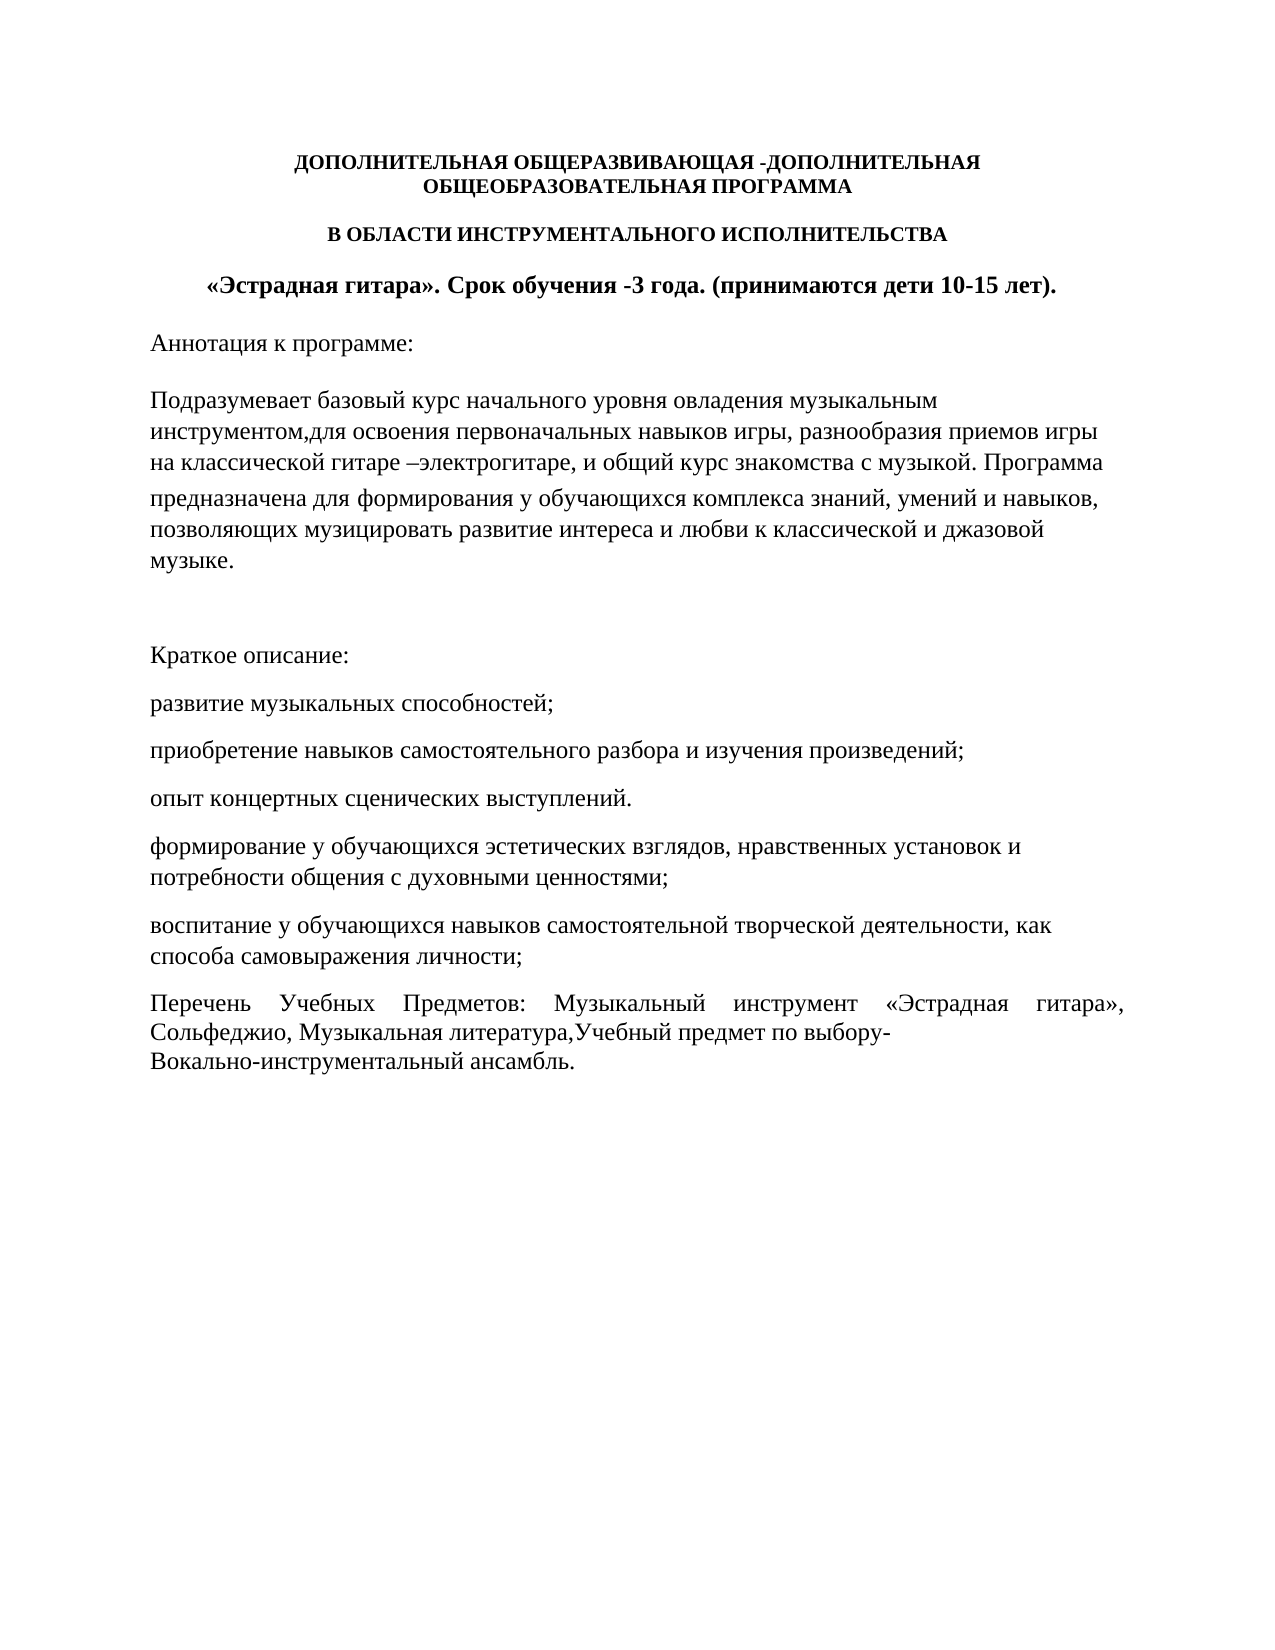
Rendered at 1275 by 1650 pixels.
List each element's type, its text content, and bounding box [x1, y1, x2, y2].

text В ОБЛАСТИ ИНСТРУМЕНТАЛЬНОГО ИСПОЛНИТЕЛЬСТВА [150, 222, 1125, 246]
text воспитание у обучающихся навыков самостоятельной творческой деятельности, как способа самовыражения личности; [150, 910, 1125, 969]
text приобретение навыков самостоятельного разбора и изучения произведений; [150, 736, 1125, 764]
text Перечень Учебных Предметов: Музыкальный инструмент «Эстрадная гитара», Сольфеджио, Музыкальная литература,Учебный предмет по выбору- [150, 988, 1125, 1046]
text формирование у обучающихся эстетических взглядов, нравственных установок и потребности общения с духовными ценностями; [150, 831, 1125, 891]
text Краткое описание: [150, 640, 1125, 669]
text развитие музыкальных способностей; [150, 688, 1125, 717]
text Аннотация к программе: [150, 328, 1125, 357]
text «Эстрадная гитара». Срок обучения -3 года. (принимаются дети 10-15 лет). [150, 270, 1125, 299]
text Вокально-инструментальный ансамбль. [150, 1046, 1125, 1075]
text ДОПОЛНИТЕЛЬНАЯ ОБЩЕРАЗВИВАЮЩАЯ -ДОПОЛНИТЕЛЬНАЯ ОБЩЕОБРАЗОВАТЕЛЬНАЯ ПРОГРАММА [150, 150, 1125, 198]
text Подразумевает базовый курс начального уровня овладения музыкальным инструментом,для освоения первоначальных навыков игры, разнообразия приемов игры на классической гитаре –электрогитаре, и общий курс знакомства с музыкой. Программа предназначена для формирования у обучающихся комплекса знаний, умений и навыков, позволяющих музицировать развитие интереса и любви к классической и джазовой музыке. [150, 385, 1125, 574]
text опыт концертных сценических выступлений. [150, 783, 1125, 812]
